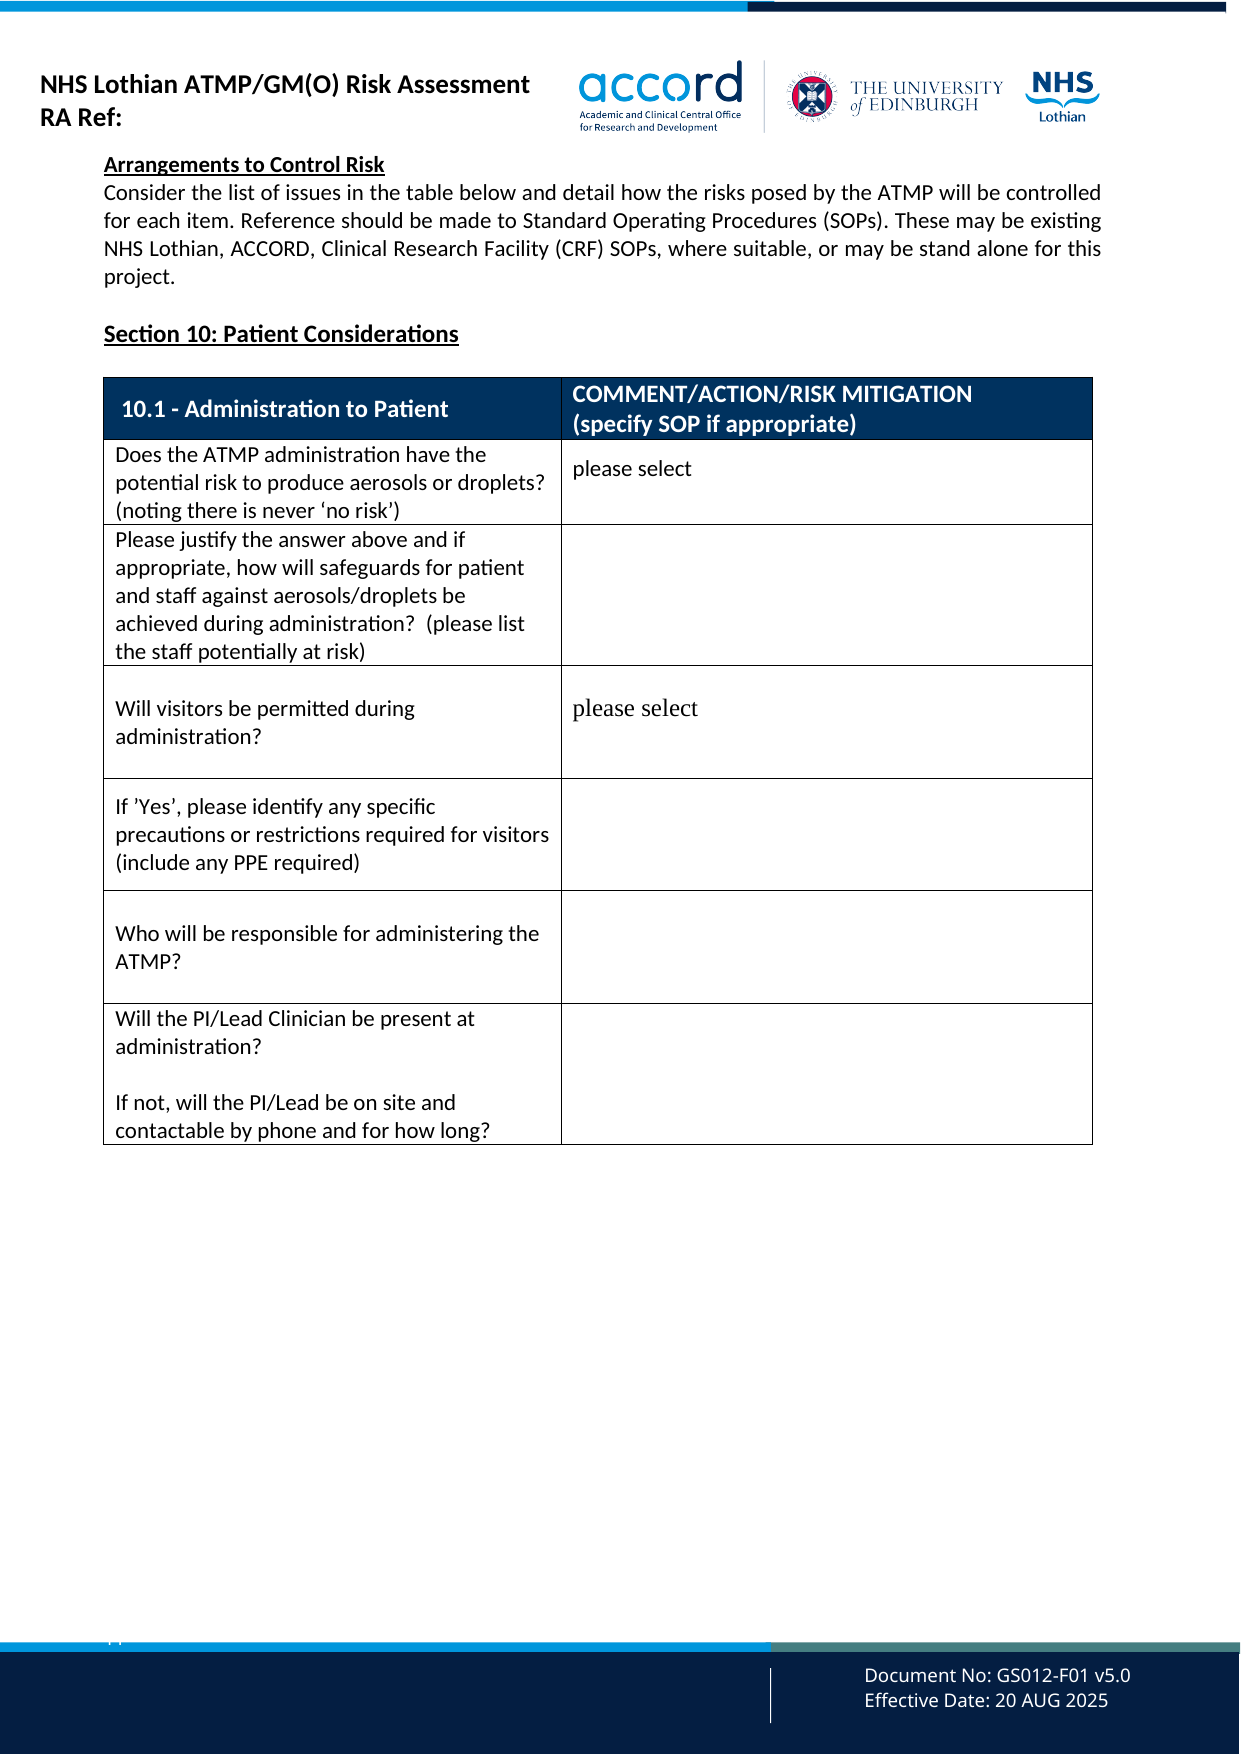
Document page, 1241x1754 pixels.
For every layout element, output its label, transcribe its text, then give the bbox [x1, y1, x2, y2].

table_cell Will visitors be permitted during administration? [104, 666, 561, 778]
table_header 10.1 - Administration to Patient [104, 378, 561, 439]
table_cell [562, 440, 1092, 524]
table_cell Who will be responsible for administering the ATMP? [104, 891, 561, 1003]
table_header COMMENT/ACTION/RISK MITIGATION (specify SOP if appropriate) [562, 378, 1092, 439]
table_cell If ’Yes’, please identify any specific precautions or restrictions required for visitors (include any PPE required) [104, 779, 561, 890]
text Arrangements to Control Risk [103, 150, 1104, 178]
table_cell Will the PI/Lead Clinician be present at administration? If not, will the PI/Lead be on site and contactable by phone and for how long? [104, 1004, 561, 1144]
table_cell [562, 779, 1092, 890]
table_cell [562, 525, 1092, 665]
table_cell [562, 891, 1092, 1003]
table_cell [562, 666, 1092, 778]
table_cell Does the ATMP administration have the potential risk to produce aerosols or droplets? (noting there is never ‘no risk’) [104, 440, 561, 524]
table_cell [562, 1004, 1092, 1144]
text Section 10: Patient Considerations [103, 318, 1104, 349]
picture [573, 53, 1105, 141]
text Consider the list of issues in the table below and detail how the risks posed by the ATMP will be controlled for each item. Reference should be made to Standard Operating Procedures (SOPs). These may be existing NHS Lothian, ACCORD, Clinical Research Facility (CRF) SOPs, where suitable, or may be stand alone for this project. [103, 178, 1104, 290]
table_cell Please justify the answer above and if appropriate, how will safeguards for patient and staff against aerosols/droplets be achieved during administration? (please list the staff potentially at risk) [104, 525, 561, 665]
